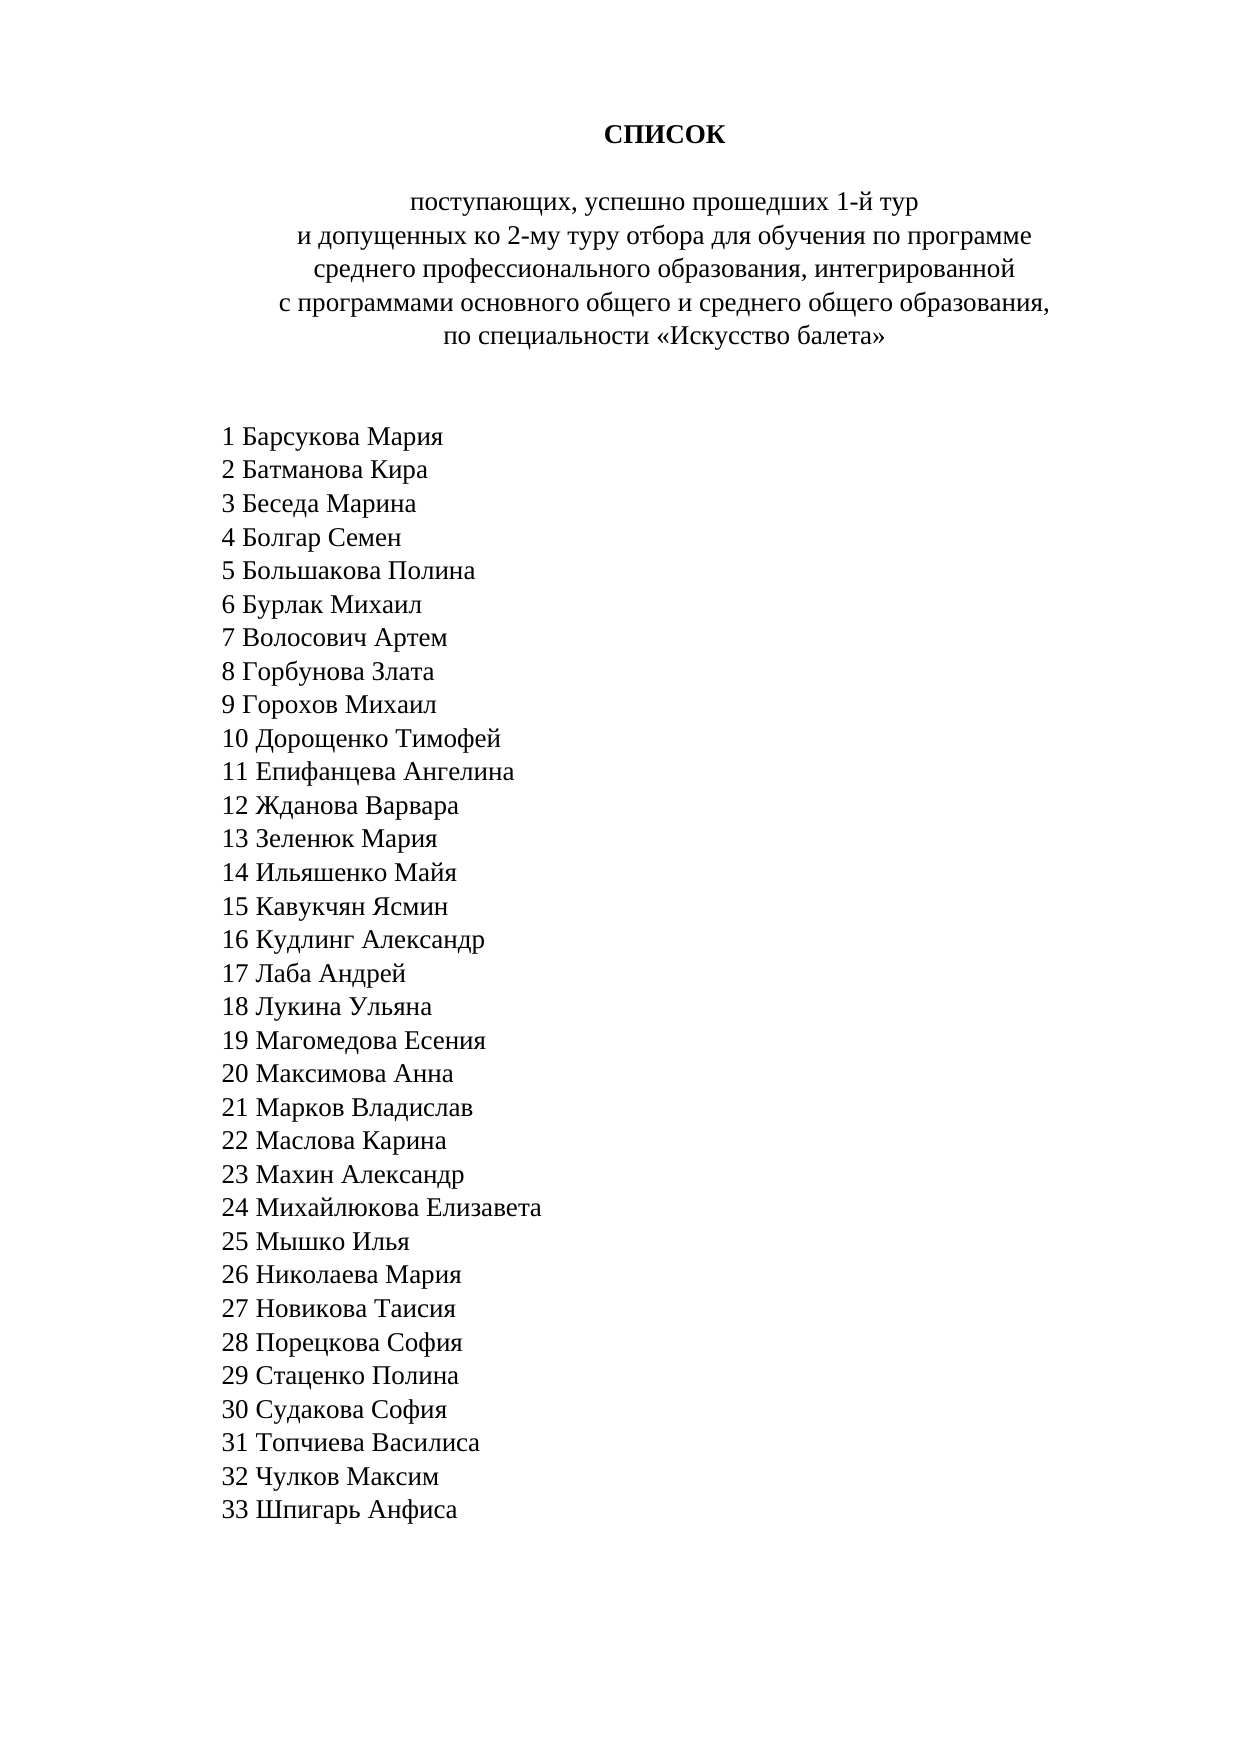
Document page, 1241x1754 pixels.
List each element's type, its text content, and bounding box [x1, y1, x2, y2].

text 7 Волосович Артем [215, 621, 1152, 652]
text 9 Горохов Михаил [215, 688, 1152, 719]
text 33 Шпигарь Анфиса [215, 1493, 1152, 1524]
text 20 Максимова Анна [215, 1057, 1152, 1088]
text 3 Беседа Марина [215, 487, 1152, 518]
text 14 Ильяшенко Майя [215, 856, 1152, 887]
text 16 Кудлинг Александр [215, 923, 1152, 954]
text 4 Болгар Семен [215, 521, 1152, 552]
text 2 Батманова Кира [215, 453, 1152, 485]
text 31 Топчиева Василиса [215, 1426, 1152, 1457]
text 27 Новикова Таисия [215, 1292, 1152, 1323]
text 29 Стаценко Полина [215, 1359, 1152, 1390]
text 21 Марков Владислав [215, 1091, 1152, 1122]
text 18 Лукина Ульяна [215, 990, 1152, 1021]
text 30 Судакова София [215, 1393, 1152, 1424]
text 13 Зеленюк Мария [215, 822, 1152, 854]
text 12 Жданова Варвара [215, 789, 1152, 820]
text 6 Бурлак Михаил [215, 588, 1152, 619]
text СПИСОК [177, 118, 1152, 149]
text 10 Дорощенко Тимофей [215, 722, 1152, 753]
text 28 Порецкова София [215, 1326, 1152, 1357]
text по специальности «Искусство балета» [177, 319, 1152, 351]
text с программами основного общего и среднего общего образования, [177, 286, 1152, 317]
text 11 Епифанцева Ангелина [215, 755, 1152, 787]
text 5 Большакова Полина [215, 554, 1152, 585]
text 26 Николаева Мария [215, 1258, 1152, 1290]
text 15 Кавукчян Ясмин [215, 889, 1152, 921]
text 24 Михайлюкова Елизавета [215, 1191, 1152, 1223]
text и допущенных ко 2-му туру отбора для обучения по программе [177, 219, 1152, 250]
text поступающих, успешно прошедших 1-й тур [177, 185, 1152, 216]
text 32 Чулков Максим [215, 1460, 1152, 1491]
text 25 Мышко Илья [215, 1225, 1152, 1256]
text 22 Маслова Карина [215, 1124, 1152, 1156]
text 23 Махин Александр [215, 1158, 1152, 1189]
text 8 Горбунова Злата [215, 655, 1152, 686]
text 1 Барсукова Мария [215, 420, 1152, 451]
text среднего профессионального образования, интегрированной [177, 252, 1152, 283]
text 19 Магомедова Есения [215, 1024, 1152, 1055]
text 17 Лаба Андрей [215, 957, 1152, 988]
